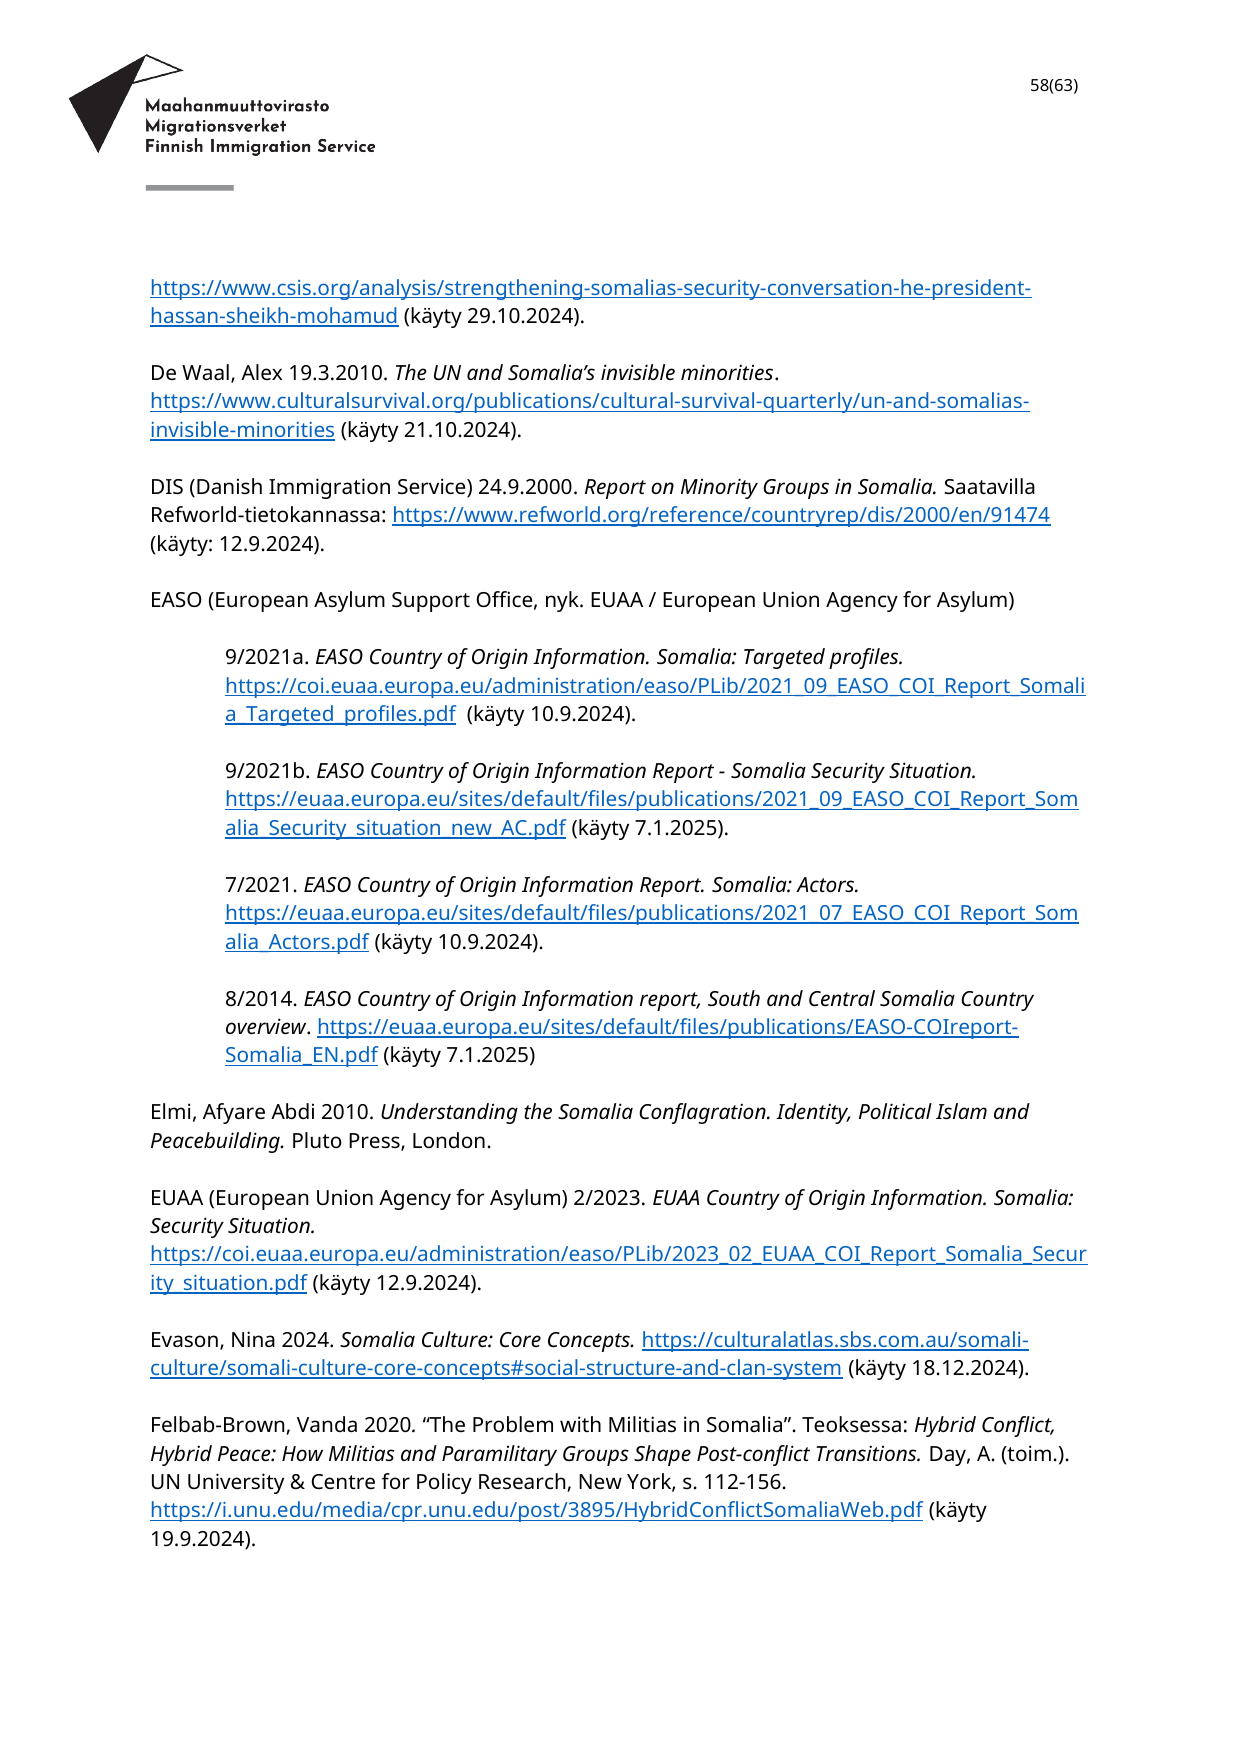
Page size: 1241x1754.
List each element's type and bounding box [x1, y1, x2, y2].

picture [68, 54, 376, 191]
